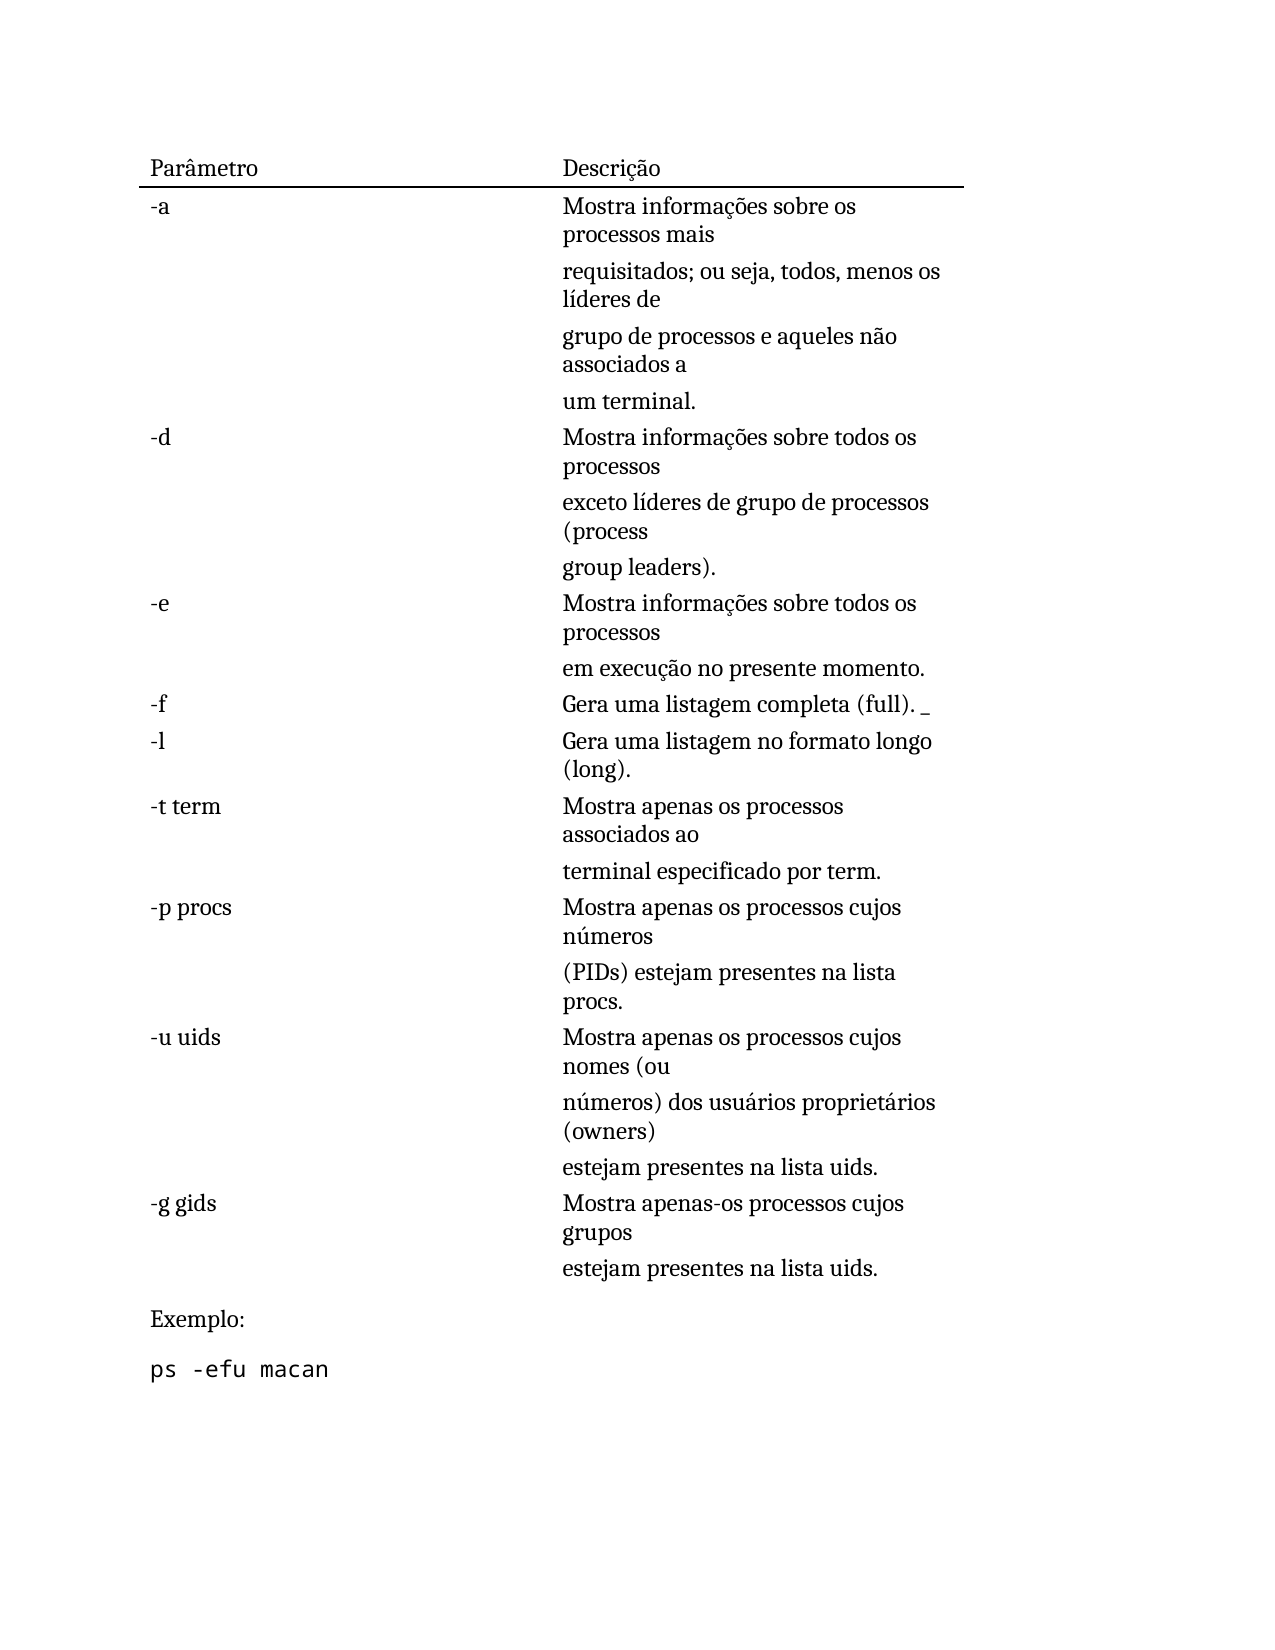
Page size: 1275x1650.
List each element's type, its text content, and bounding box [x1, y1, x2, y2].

text ps -efu macan [150, 1353, 1125, 1384]
text Exemplo: [150, 1305, 1125, 1334]
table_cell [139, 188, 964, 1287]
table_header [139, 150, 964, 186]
